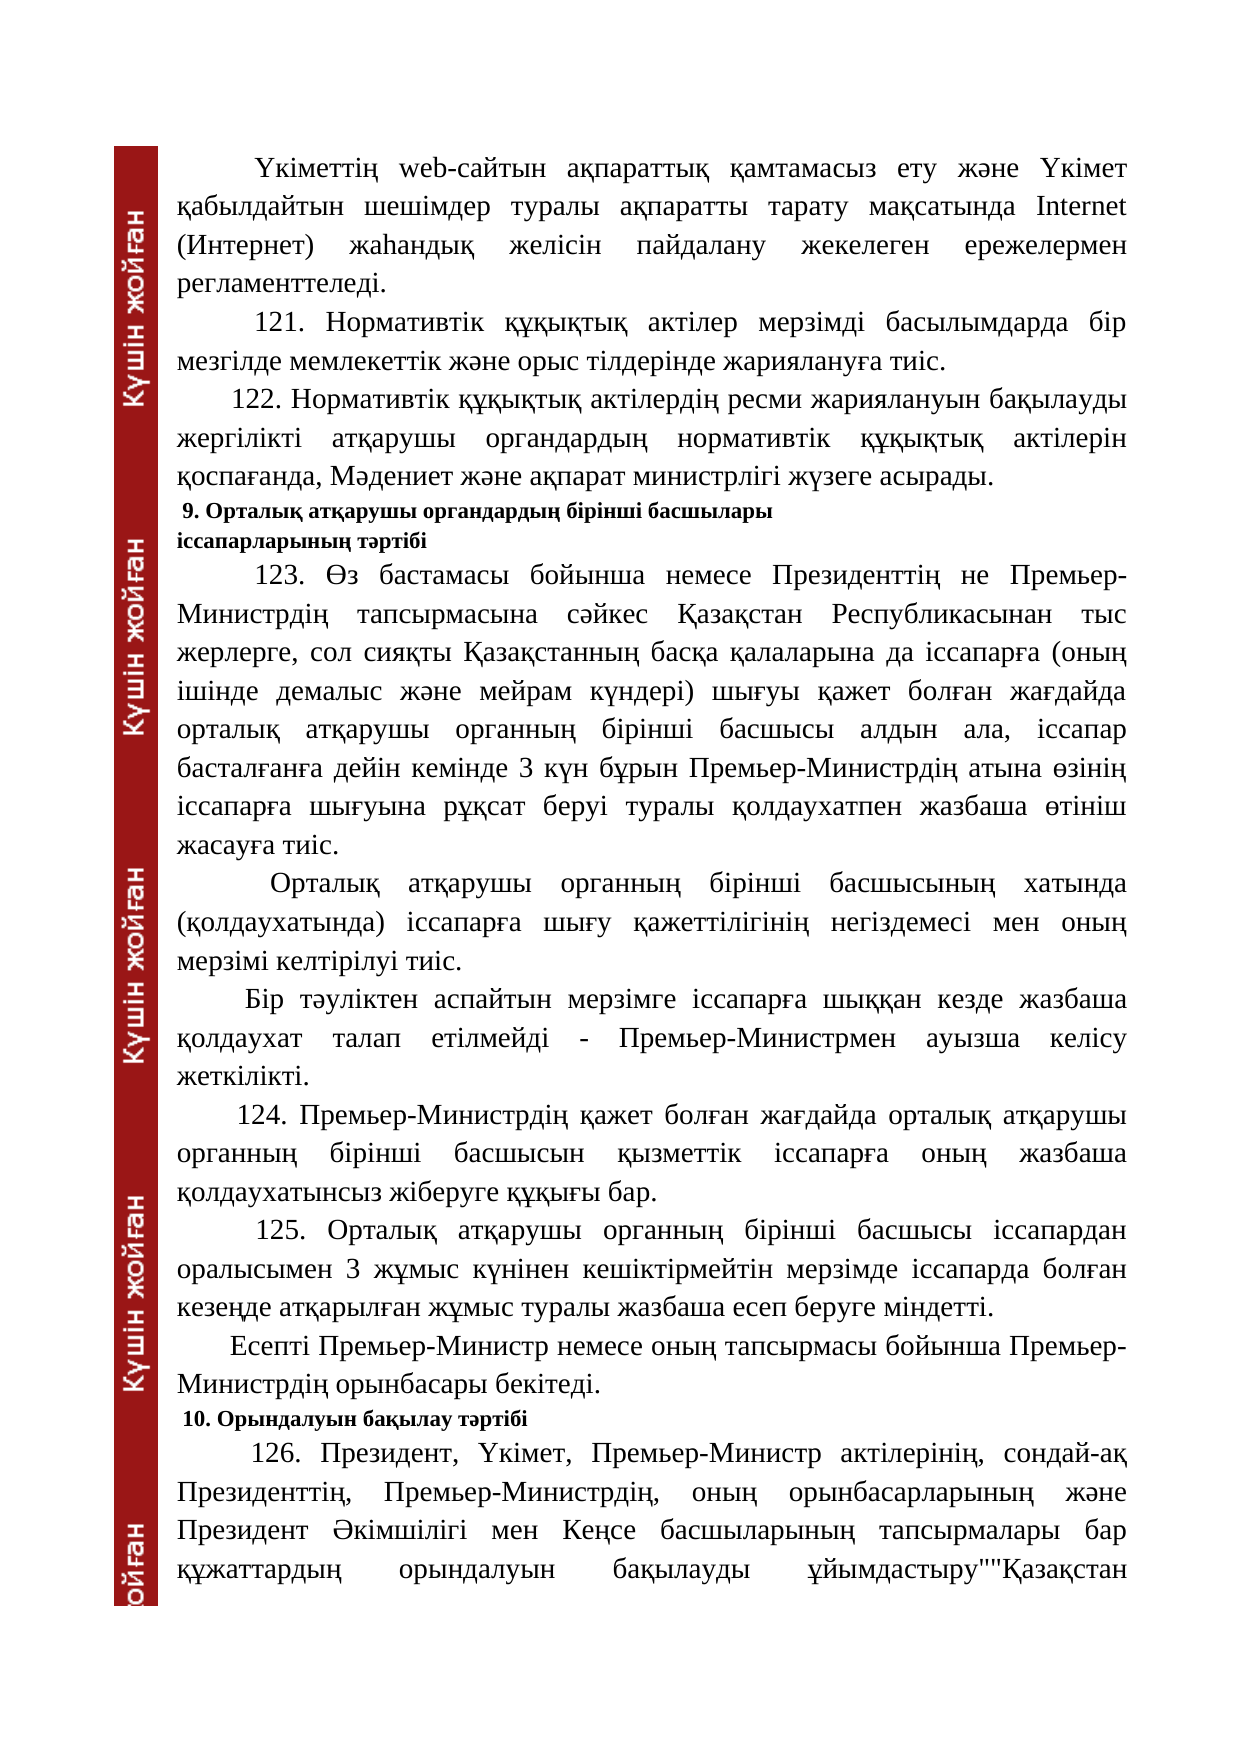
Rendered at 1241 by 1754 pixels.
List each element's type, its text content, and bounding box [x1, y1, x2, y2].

picture [114, 146, 158, 150]
text Үкіметтің web-сайтын ақпараттық қамтамасыз ету және Үкімет қабылдайтын шешімдер туралы ақпаратты тарату мақсатында Internet (Интернет) жаһандық желісін пайдалану жекелеген ережелермен регламенттеледі. [112, 150, 1128, 299]
picture [114, 1207, 158, 1212]
text 10. Орындалуын бақылау тәртібі [112, 1405, 1128, 1432]
picture [114, 1092, 158, 1097]
text Бір тәуліктен аспайтын мерзімге іссапарға шыққан кезде жазбаша қолдаухат талап етілмейді - Премьер-Министрмен ауызша келісу жеткілікті. [112, 981, 1128, 1092]
picture [114, 376, 158, 381]
text 121. Нормативтік құқықтық актілер мерзімді басылымдарда бір мезгілде мемлекеттік және орыс тілдерінде жариялануға тиіс. [112, 304, 1128, 376]
picture [114, 299, 158, 304]
picture [114, 553, 158, 557]
text 9. Орталық атқарушы органдардың бірінші басшылары іссапарларының тәртібі [112, 497, 1128, 553]
text 125. Орталық атқарушы органның бірінші басшысы іссапардан оралысымен 3 жұмыс күнінен кешіктірмейтін мерзімде іссапарда болған кезеңде атқарылған жұмыс туралы жазбаша есеп беруге міндетті. [112, 1212, 1128, 1323]
picture [114, 861, 158, 866]
text 124. Премьер-Министрдің қажет болған жағдайда орталық атқарушы органның бірінші басшысын қызметтік іссапарға оның жазбаша қолдаухатынсыз жіберуге құқығы бар. [112, 1097, 1128, 1207]
text Есепті Премьер-Министр немесе оның тапсырмасы бойынша Премьер-Министрдің орынбасары бекітеді. [112, 1328, 1128, 1400]
picture [114, 1323, 158, 1328]
picture [114, 492, 158, 497]
text 123. Өз бастамасы бойынша немесе Президенттің не Премьер-Министрдің тапсырмасына сәйкес Қазақстан Республикасынан тыс жерлерге, сол сияқты Қазақстанның басқа қалаларына да іссапарға (оның ішінде демалыс және мейрам күндері) шығуы қажет болған жағдайда орталық атқарушы органның бірінші басшысы алдын ала, іссапар басталғанға дейін кемінде 3 күн бұрын Премьер-Министрдің атына өзінің іссапарға шығуына рұқсат беруі туралы қолдаухатпен жазбаша өтініш жасауға тиіс. [112, 557, 1128, 861]
picture [114, 1400, 158, 1405]
text 122. Нормативтік құқықтық актілердің ресми жариялануын бақылауды жергілікті атқарушы органдардың нормативтік құқықтық актілерін қоспағанда, Мәдениет және ақпарат министрлігі жүзеге асырады. [112, 381, 1128, 492]
text Орталық атқарушы органның бірінші басшысының хатында (қолдаухатында) іссапарға шығу қажеттілігінің негіздемесі мен оның мерзімі келтірілуі тиіс. [112, 866, 1128, 976]
picture [114, 976, 158, 981]
picture [114, 1584, 158, 1606]
